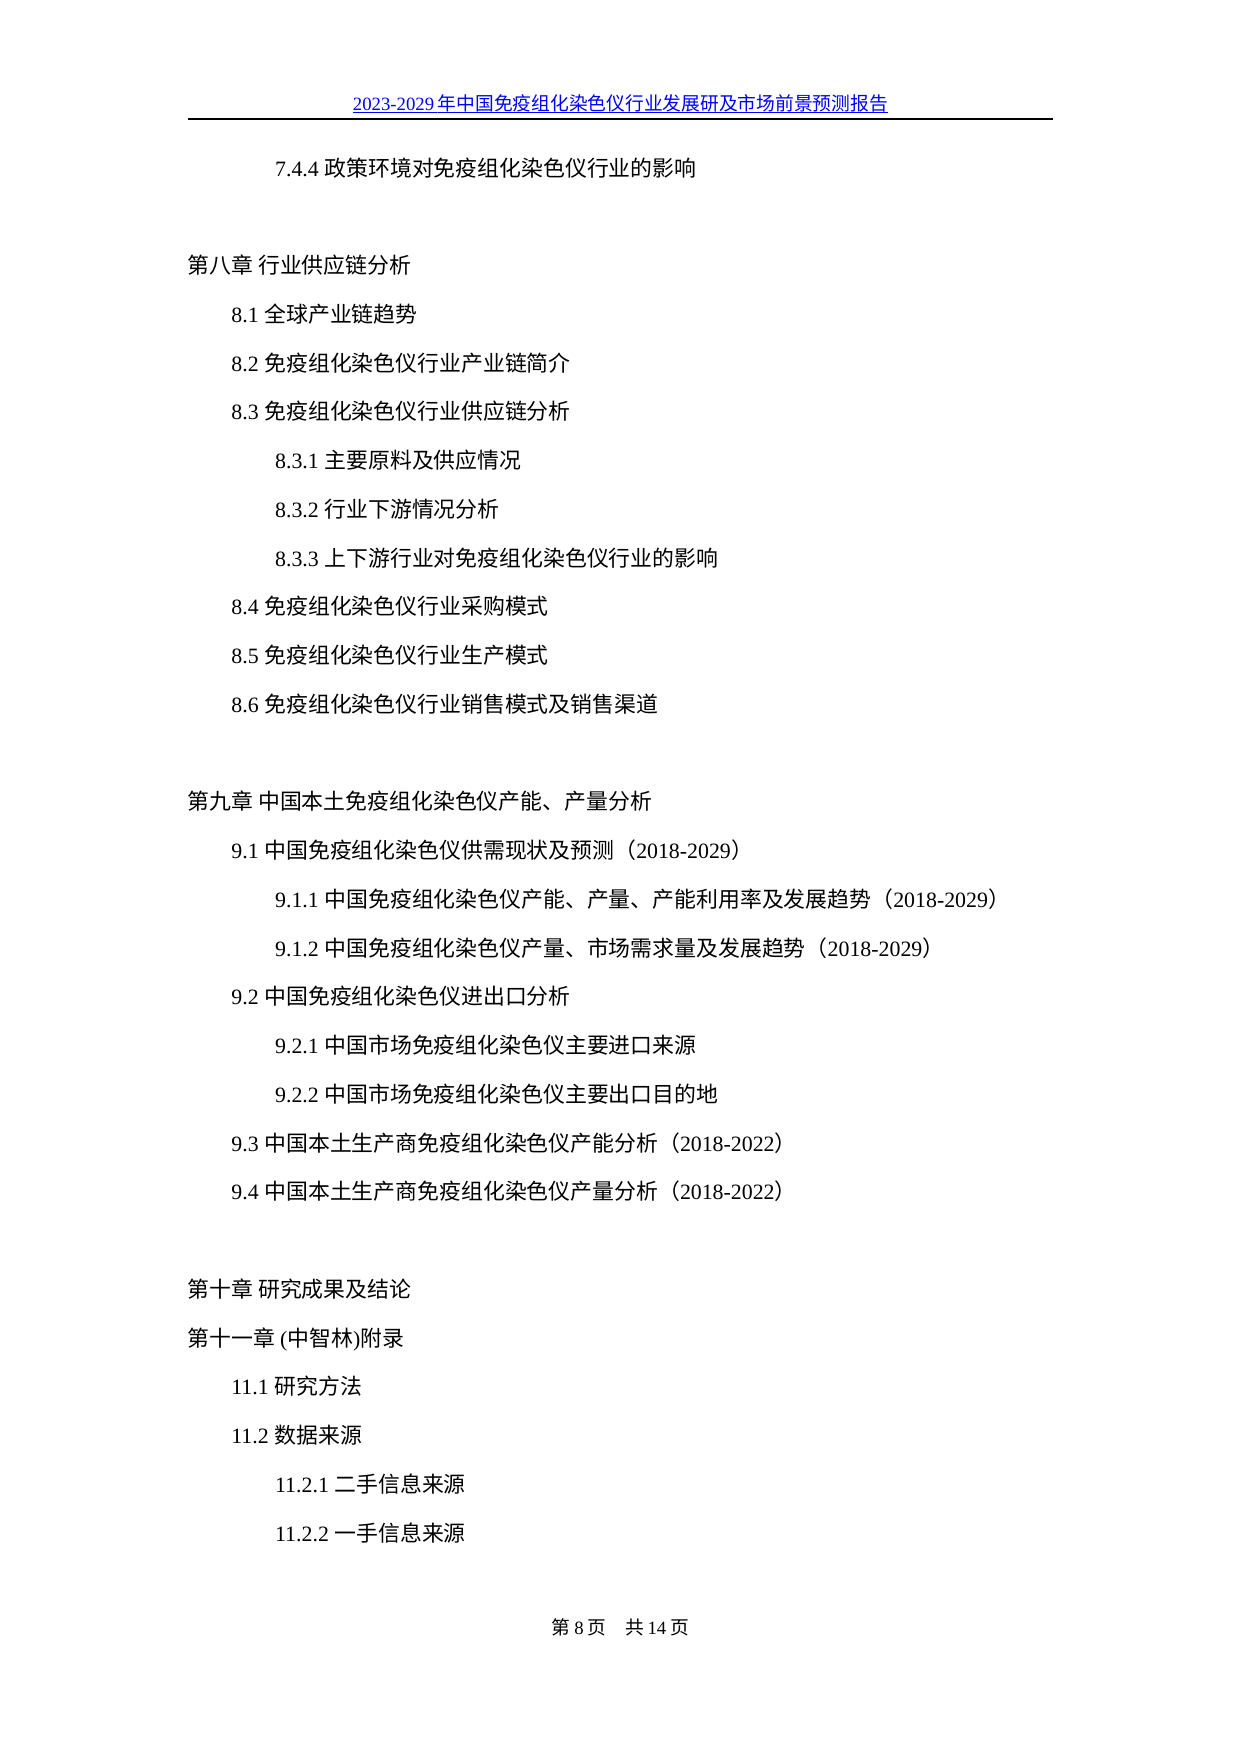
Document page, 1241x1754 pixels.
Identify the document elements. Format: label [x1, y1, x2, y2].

text [187, 150, 1053, 1548]
